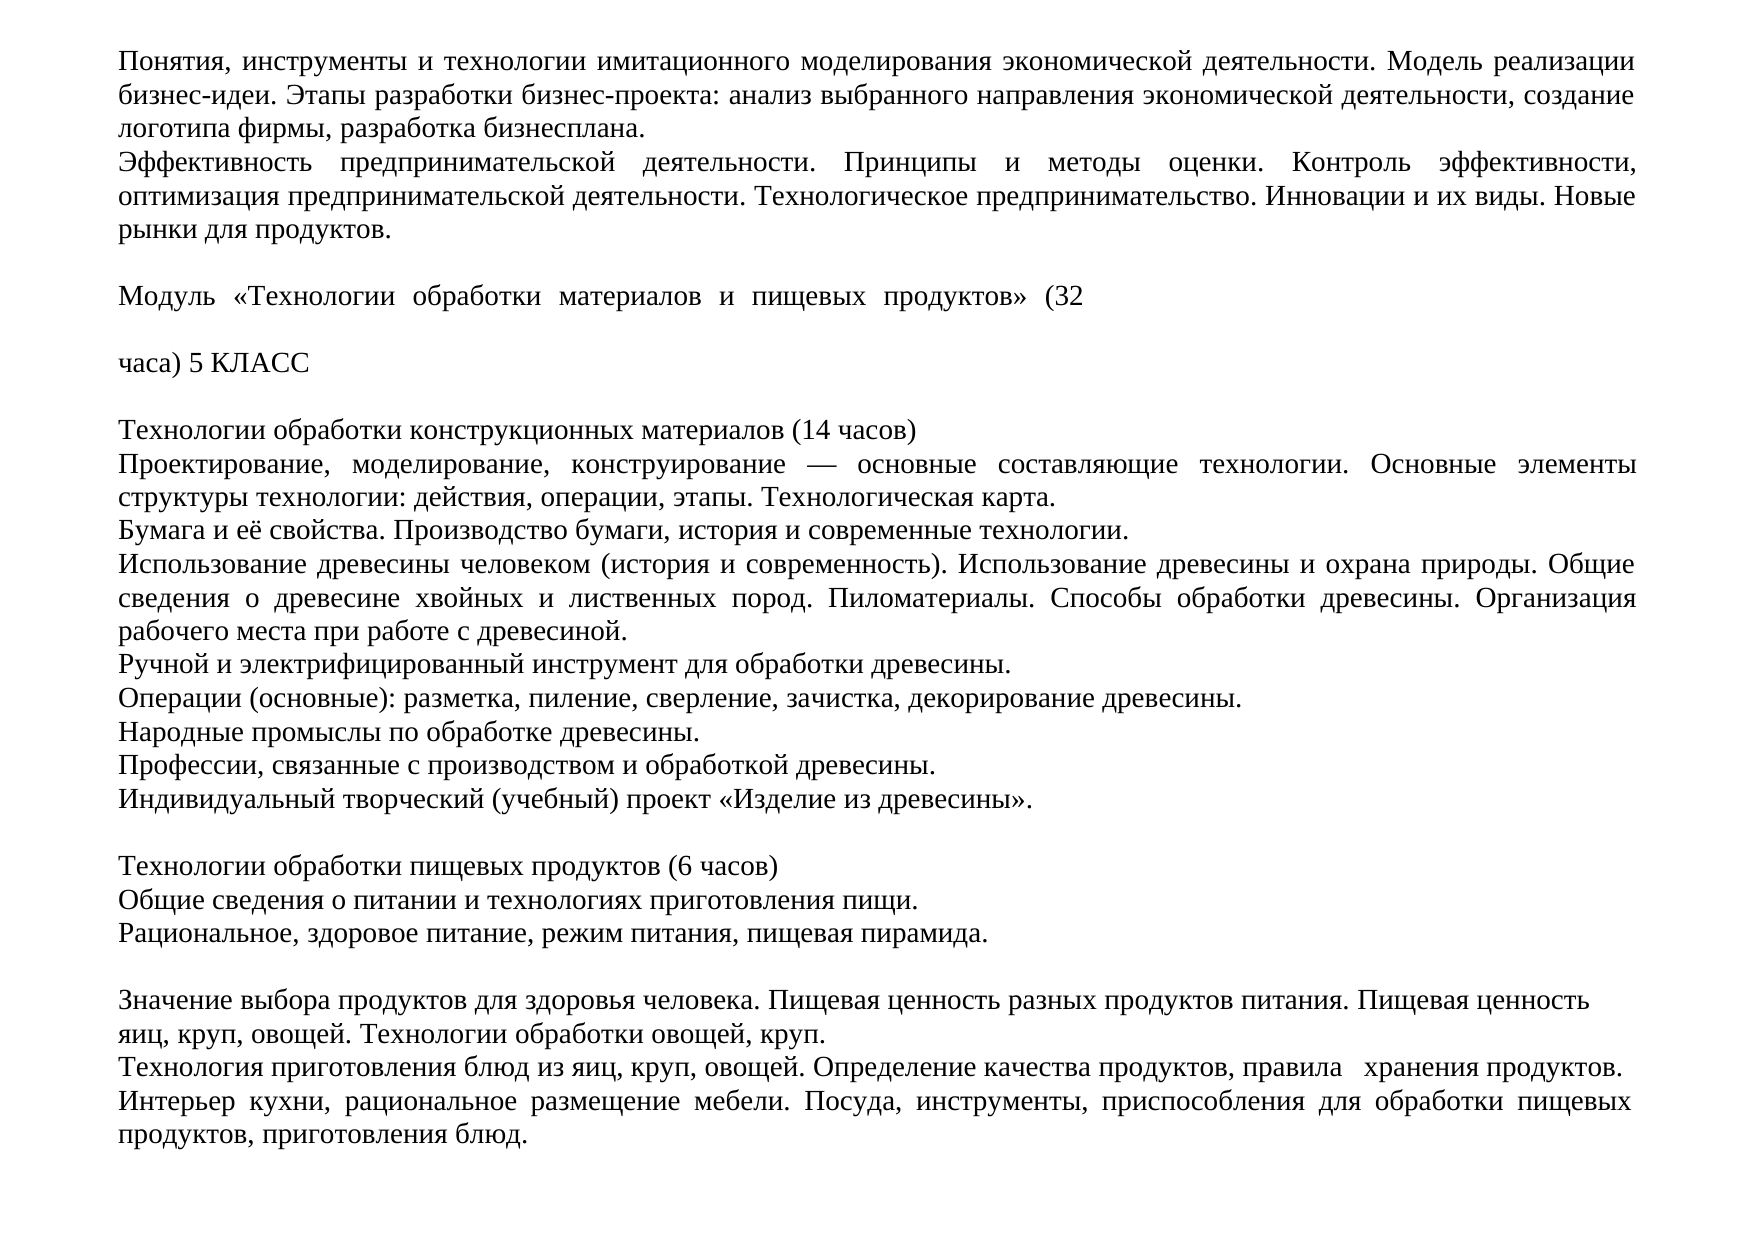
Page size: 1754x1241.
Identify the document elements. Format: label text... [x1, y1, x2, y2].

text Технология приготовления блюд из яиц, круп, овощей. Определение качества продуктов, правила хранения продуктов. Интерьер кухни, рациональное размещение мебели. Посуда, инструменты, приспособления для обработки пищевых продуктов, приготовления блюд. [118, 1049, 1636, 1150]
text Эффективность предпринимательской деятельности. Принципы и методы оценки. Контроль эффективности, оптимизация предпринимательской деятельности. Технологическое предпринимательство. Инновации и их виды. Новые рынки для продуктов. [118, 144, 1637, 245]
text Ручной и электрифицированный инструмент для обработки древесины. [118, 647, 1723, 680]
text Профессии, связанные с производством и обработкой древесины. Индивидуальный творческий (учебный) проект «Изделие из древесины». [118, 747, 1050, 814]
text Операции (основные): разметка, пиление, сверление, зачистка, декорирование древесины. Народные промыслы по обработке древесины. [118, 680, 1245, 747]
text Значение выбора продуктов для здоровья человека. Пищевая ценность разных продуктов питания. Пищевая ценность яиц, круп, овощей. Технологии обработки овощей, круп. [118, 982, 1638, 1049]
text Бумага и её свойства. Производство бумаги, история и современные технологии. [118, 513, 1723, 546]
text Технологии обработки пищевых продуктов (6 часов) [118, 848, 1723, 882]
text Понятия, инструменты и технологии имитационного моделирования экономической деятельности. Модель реализации бизнес-идеи. Этапы разработки бизнес-проекта: анализ выбранного направления экономической деятельности, создание логотипа фирмы, разработка бизнесплана. [118, 43, 1636, 144]
text Использование древесины человеком (история и современность). Использование древесины и охрана природы. Общие сведения о древесине хвойных и лиственных пород. Пиломатериалы. Способы обработки древесины. Организация рабочего места при работе с древесиной. [118, 546, 1637, 647]
text Технологии обработки конструкционных материалов (14 часов) [118, 412, 1723, 446]
text Общие сведения о питании и технологиях приготовления пищи. Рациональное, здоровое питание, режим питания, пищевая пирамида. [118, 882, 1050, 949]
text Модуль «Технологии обработки материалов и пищевых продуктов» (32 часа) 5 КЛАСС [118, 278, 1085, 379]
text Проектирование, моделирование, конструирование — основные составляющие технологии. Основные элементы структуры технологии: действия, операции, этапы. Технологическая карта. [118, 446, 1637, 513]
